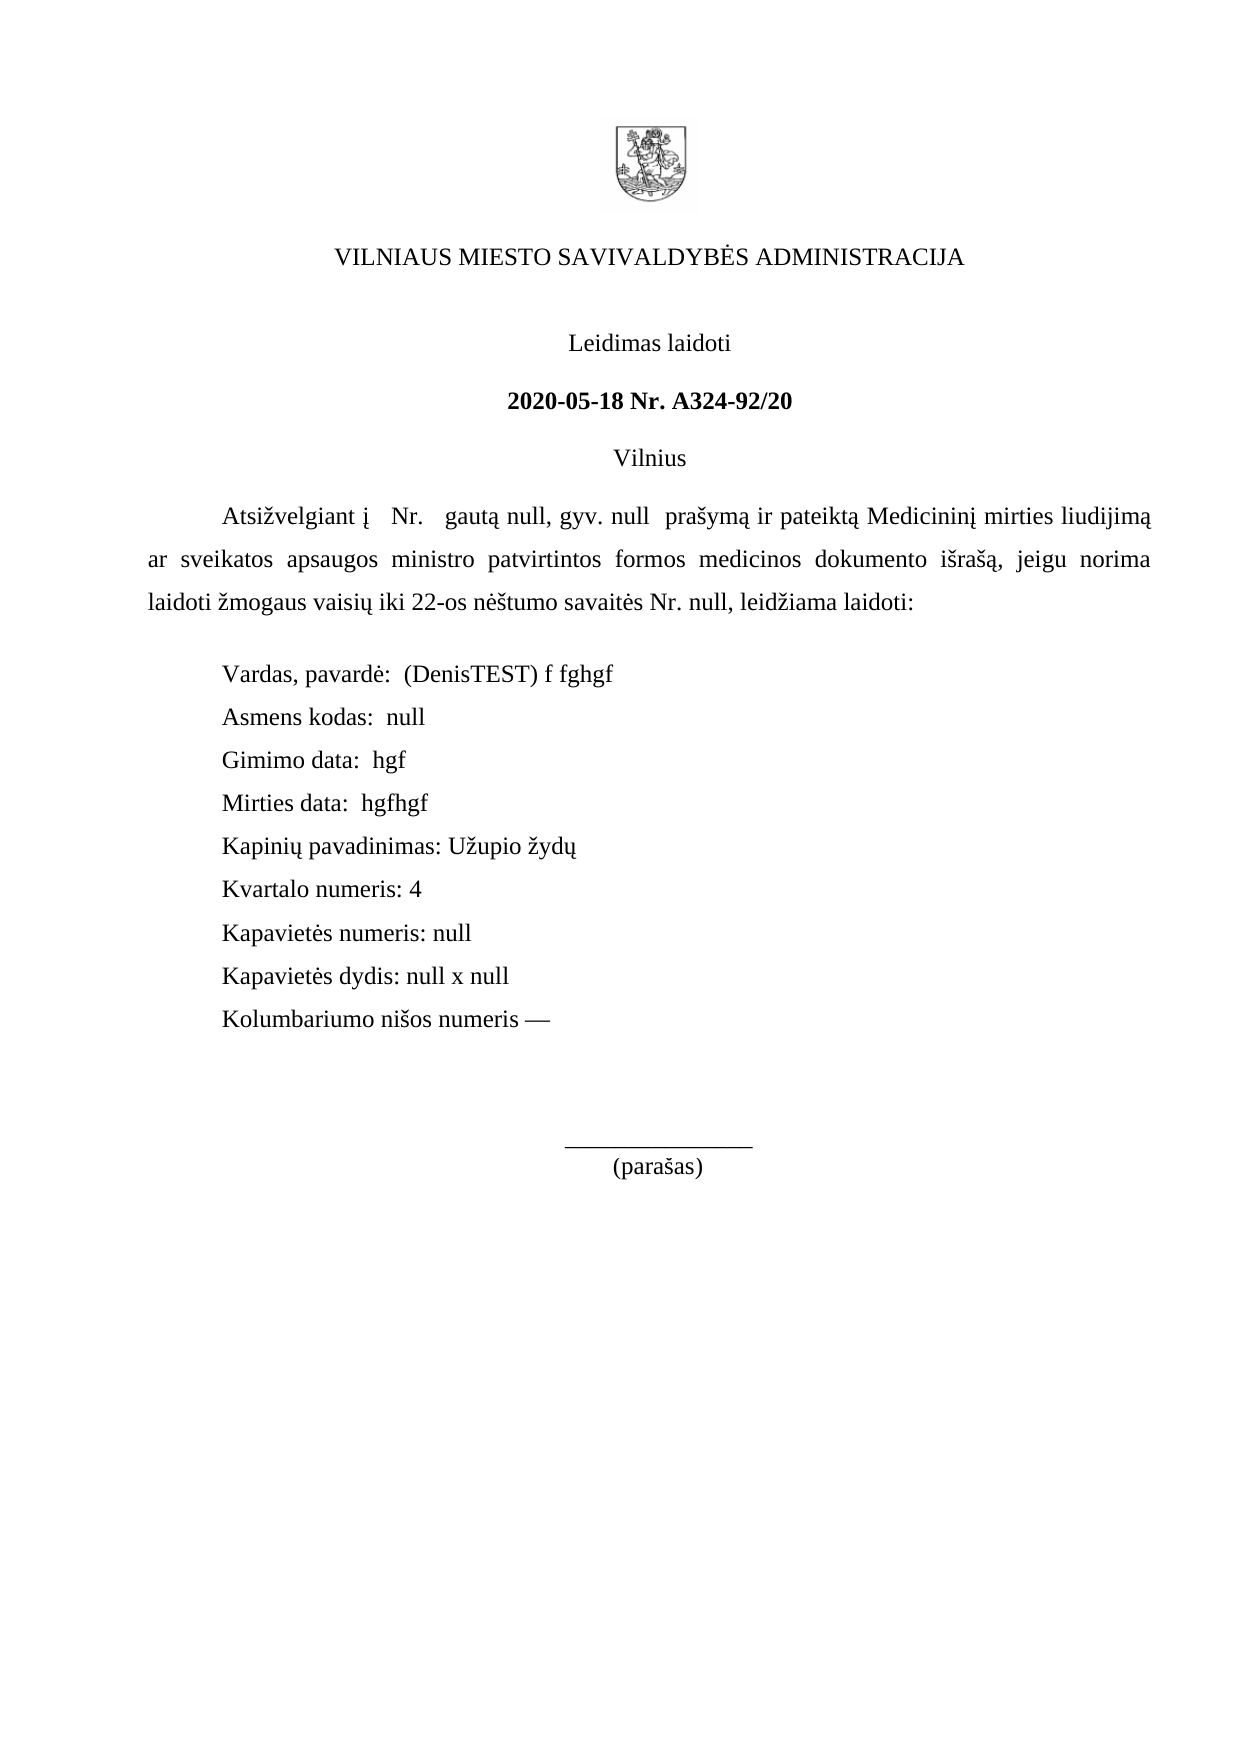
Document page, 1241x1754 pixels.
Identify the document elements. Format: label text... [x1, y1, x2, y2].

text Mirties data: [148, 788, 1152, 817]
text Atsižvelgiant į Nr. gautą , gyv. prašymą ir pateiktą Medicininį mirties liudijimą ar sveikatos apsaugos ministro patvirtintos formos medicinos dokumento išrašą, jeigu norima laidoti žmogaus vaisių iki 22-os nėštumo savaitės Nr. , leidžiama laidoti: [148, 501, 1152, 616]
text Vardas, pavardė: [148, 659, 1152, 688]
text Kapavietės numeris: [148, 918, 1152, 946]
text Kapavietės dydis: [148, 961, 1152, 989]
text Leidimas laidoti [148, 328, 1152, 357]
text Kapinių pavadinimas: [148, 831, 1152, 860]
text (parašas) [148, 1151, 1152, 1179]
text Kvartalo numeris: [148, 874, 1152, 903]
text 2020-05-18 Nr. A324-92/20 [148, 386, 1152, 414]
text VILNIAUS MIESTO SAVIVALDYBĖS ADMINISTRACIJA [148, 242, 1152, 271]
text Asmens kodas: [148, 702, 1152, 731]
text Vilnius [148, 443, 1152, 472]
text Kolumbariumo nišos numeris [148, 1004, 1152, 1033]
text Gimimo data: [148, 745, 1152, 774]
